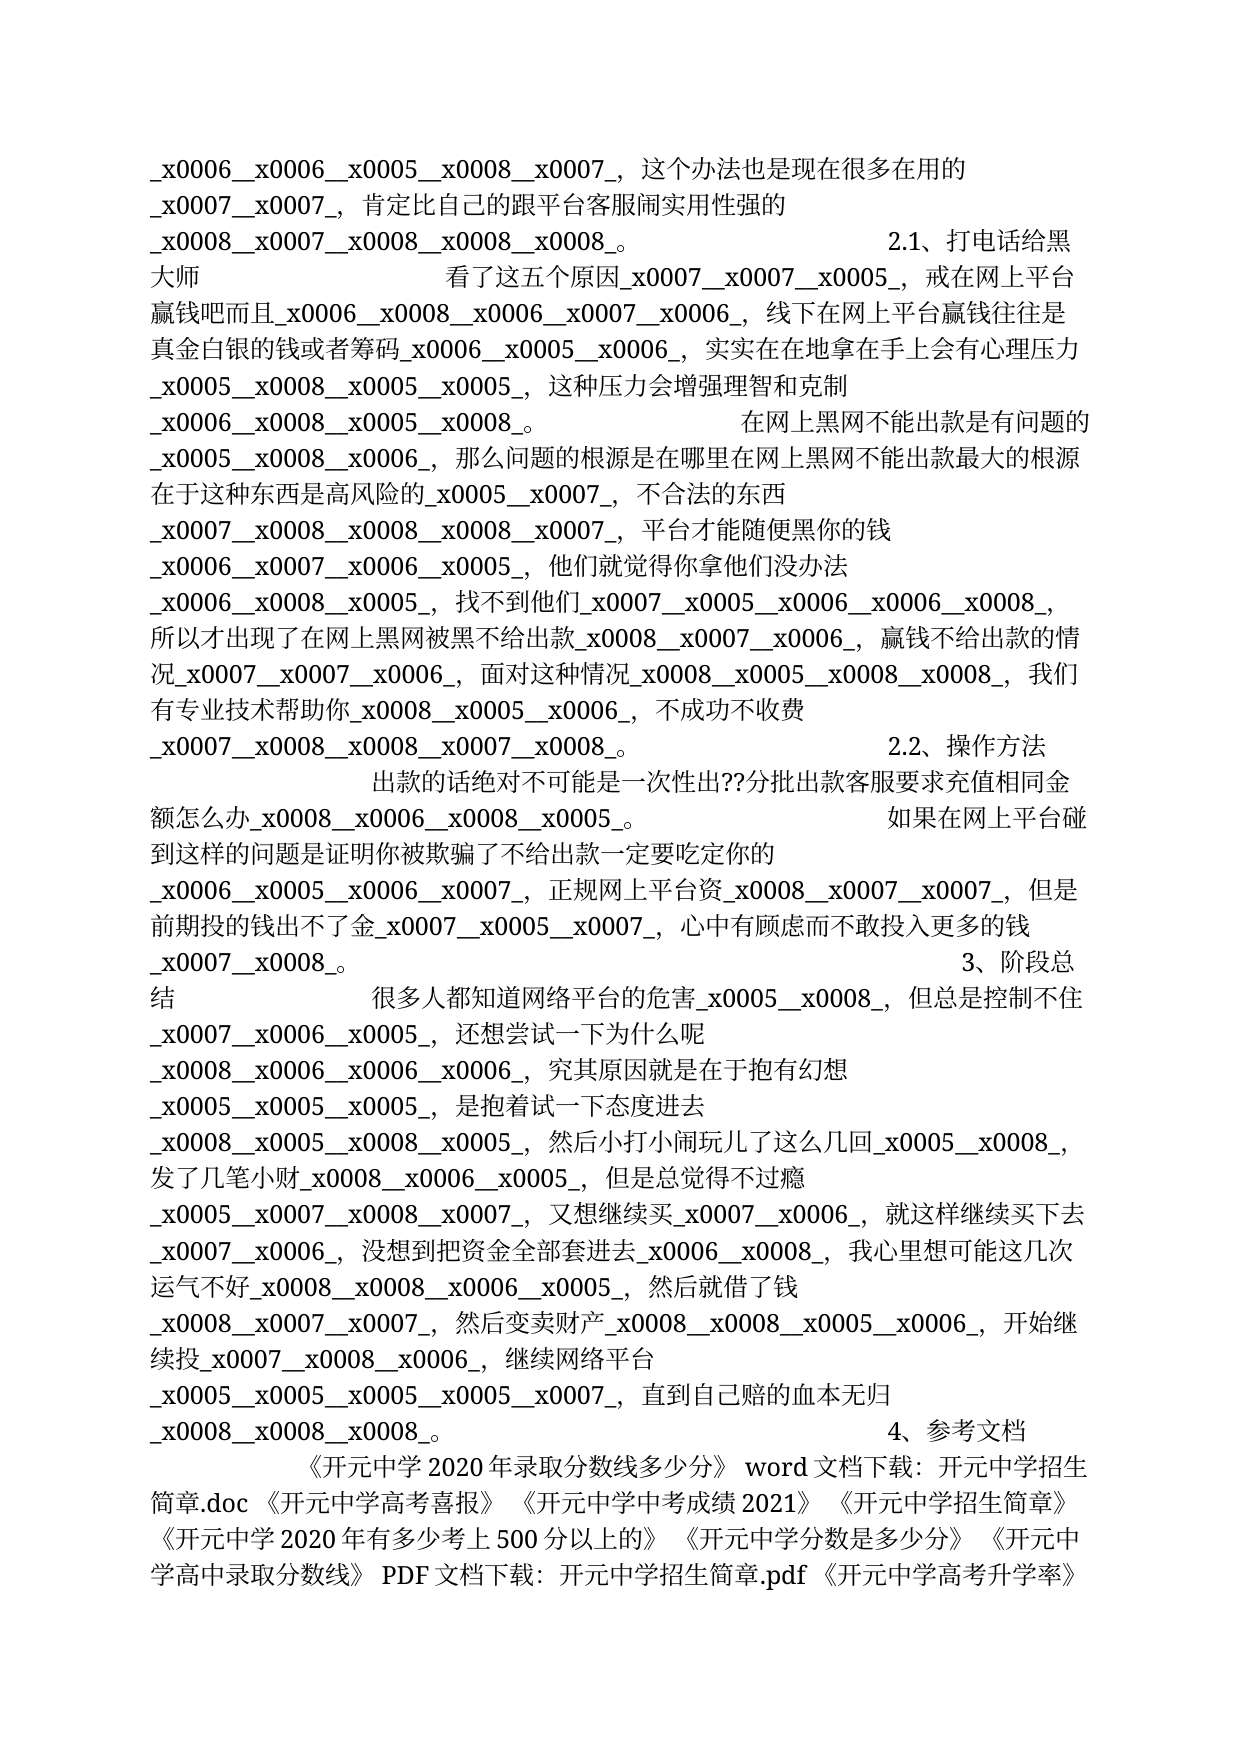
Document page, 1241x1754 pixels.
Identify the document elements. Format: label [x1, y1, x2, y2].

text [150, 150, 1090, 1592]
